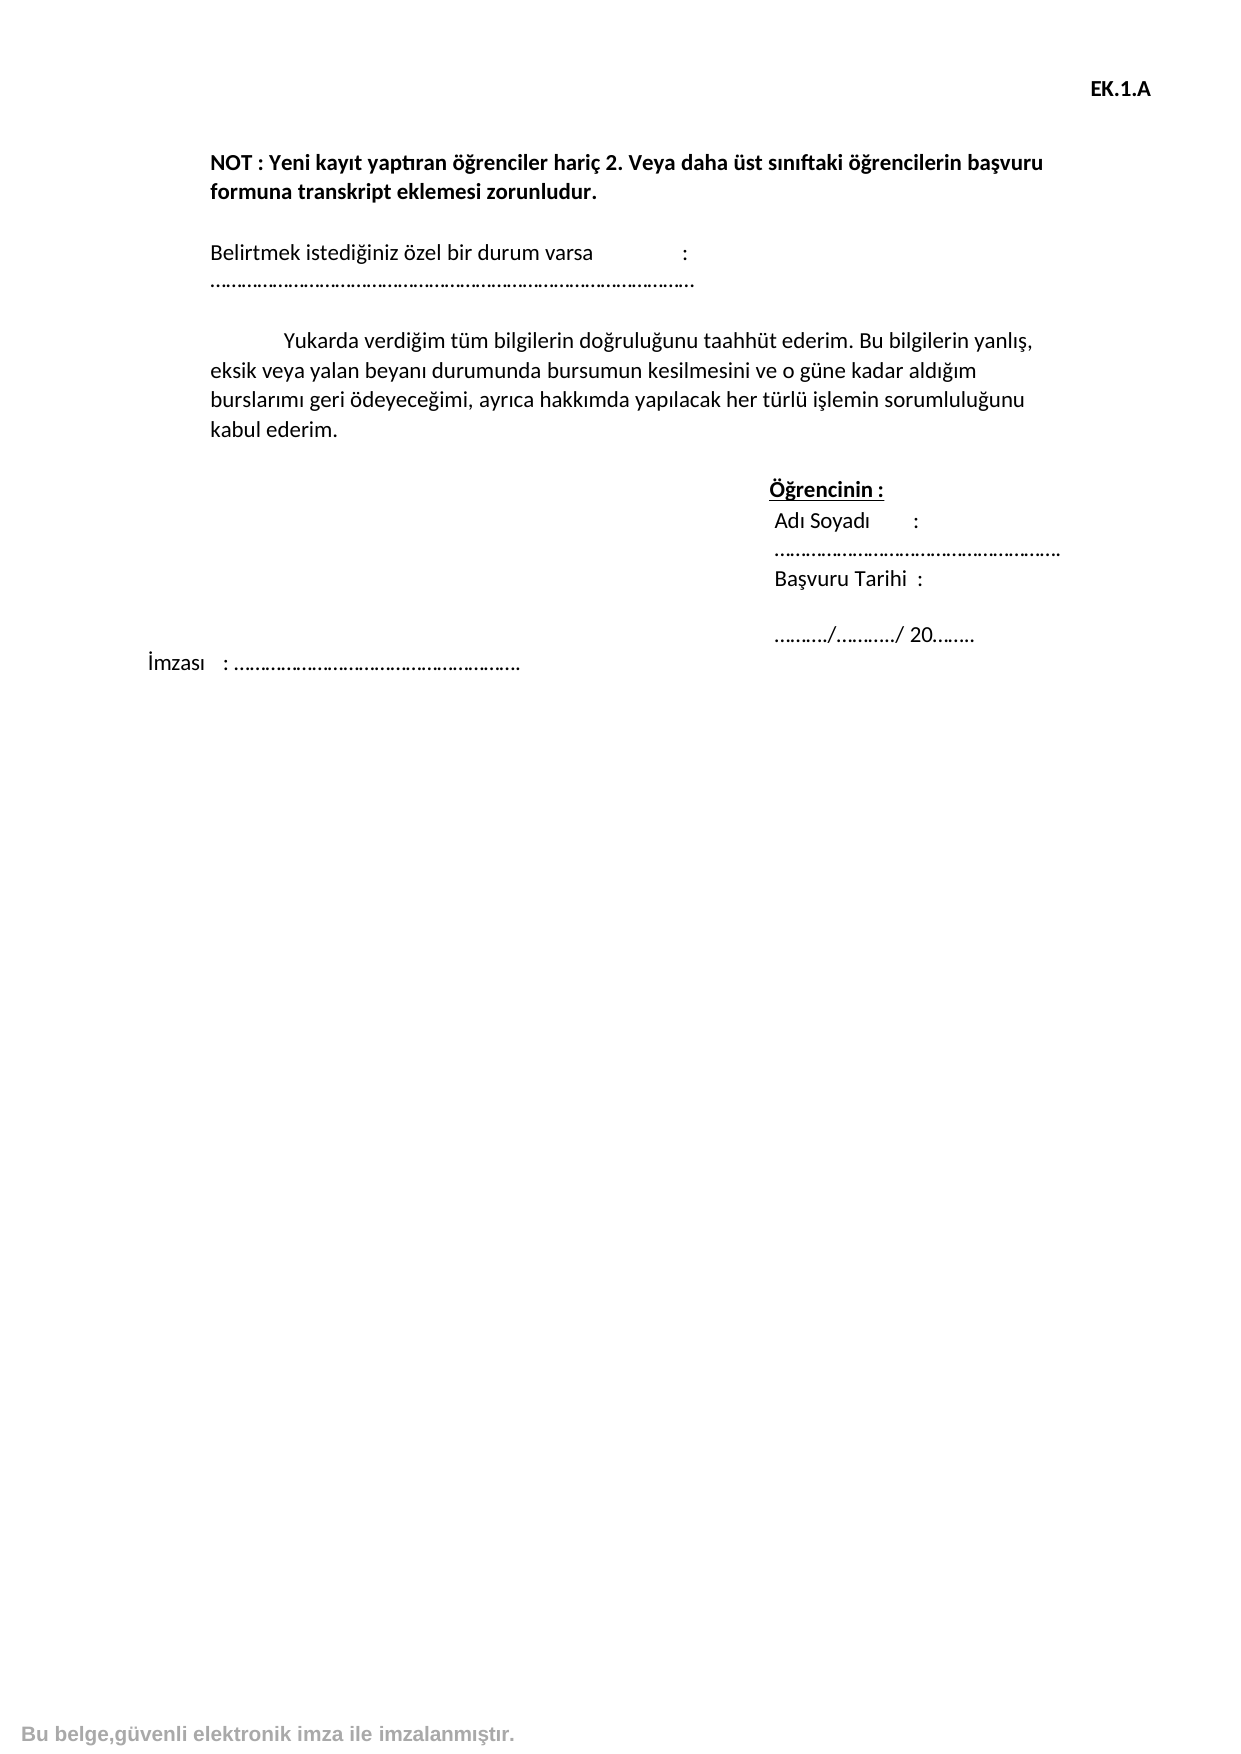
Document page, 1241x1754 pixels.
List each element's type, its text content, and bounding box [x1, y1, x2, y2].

subtitle Öğrencinin : [769, 476, 1093, 504]
text Adı Soyadı : ………………………………………………. [774, 506, 1093, 562]
text Belirtmek istediğiniz özel bir durum varsa : ………………………………………………………………………………… [210, 238, 1093, 294]
text Yukarda verdiğim tüm bilgilerin doğruluğunu taahhüt ederim. Bu bilgilerin yanlış, eksik veya yalan beyanı durumunda bursumun kesilmesini ve o güne kadar aldığım burslarımı geri ödeyeceğimi, ayrıca hakkımda yapılacak her türlü işlemin sorumluluğunu kabul ederim. [210, 326, 1074, 443]
text Başvuru Tarihi : ………./………../ 20…….. [774, 564, 1093, 648]
subtitle NOT : Yeni kayıt yaptıran öğrenciler hariç 2. Veya daha üst sınıftaki öğrencilerin başvuru formuna transkript eklemesi zorunludur. [210, 148, 1074, 205]
text İmzası : ………………………………………………. [148, 648, 1093, 676]
